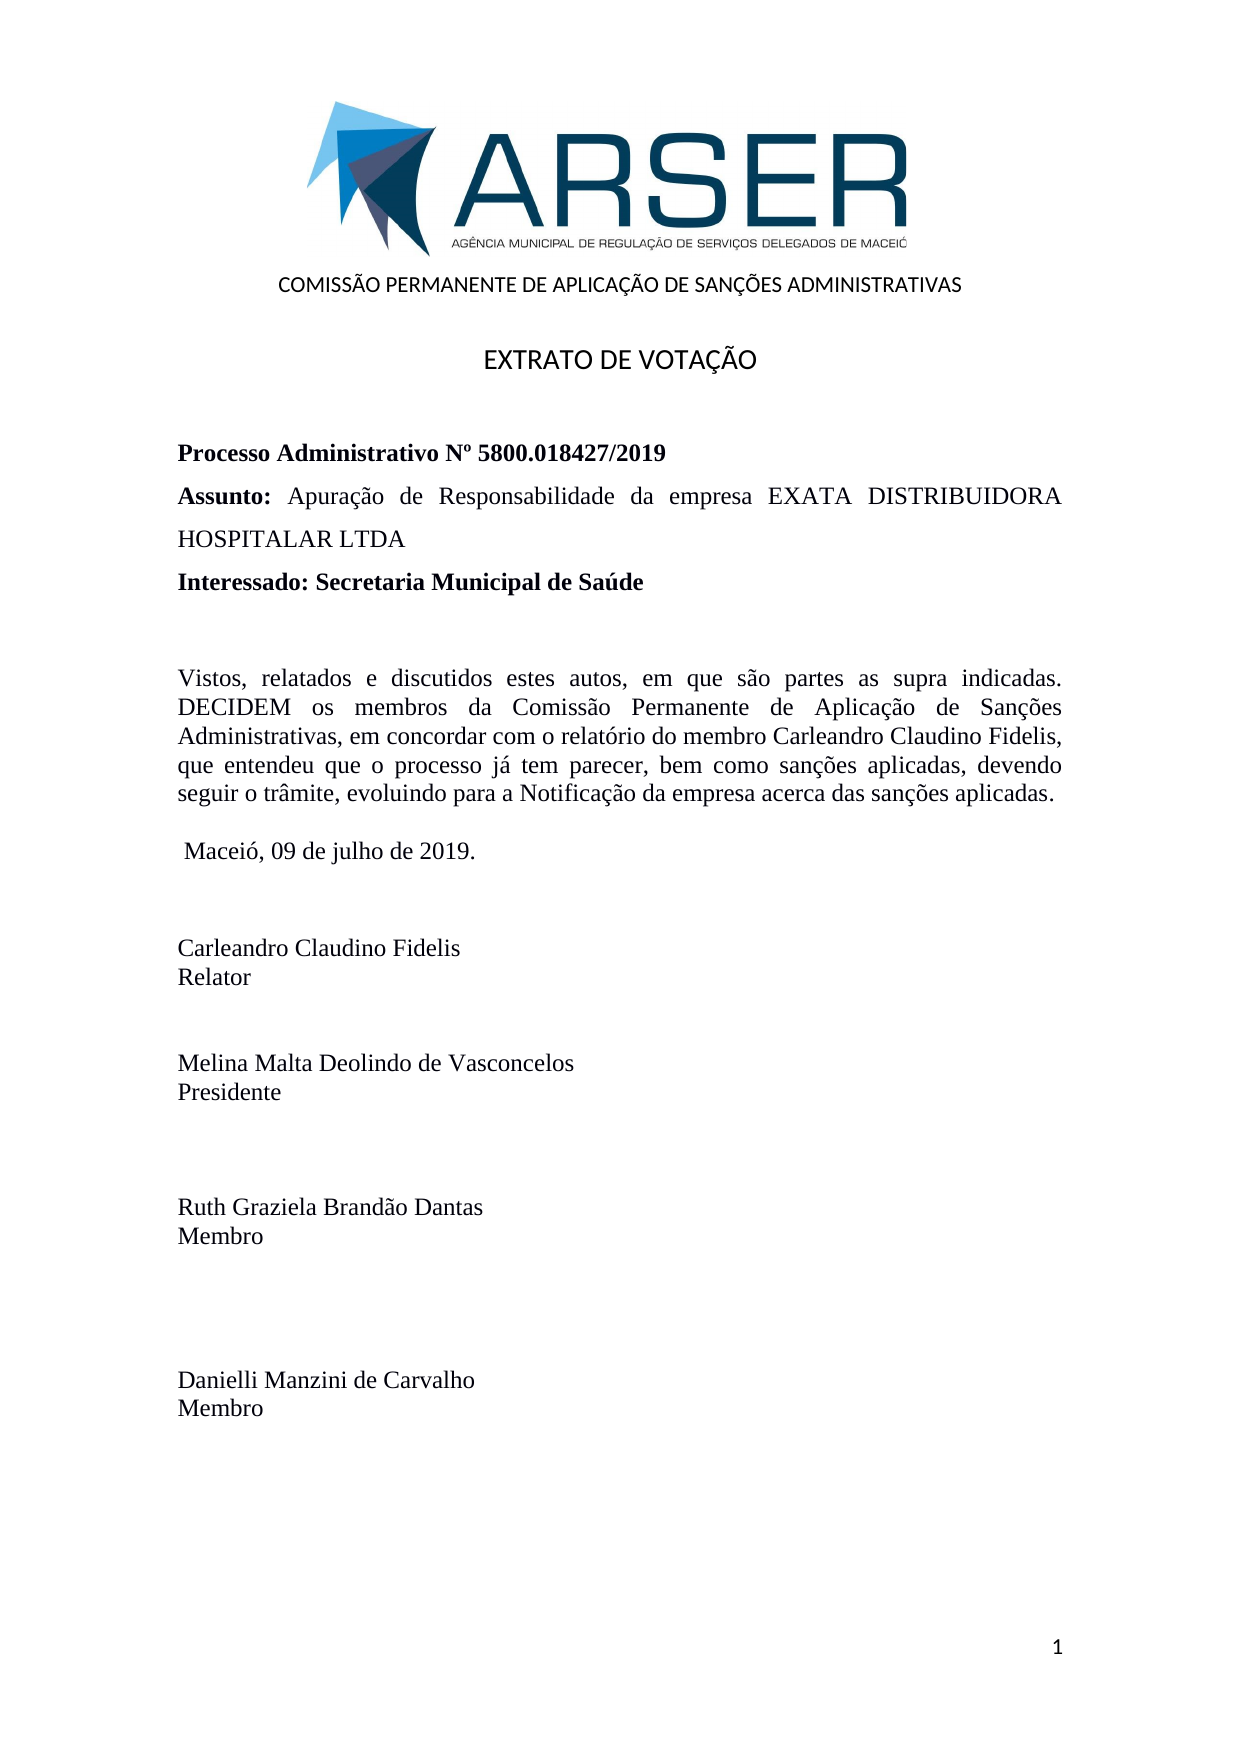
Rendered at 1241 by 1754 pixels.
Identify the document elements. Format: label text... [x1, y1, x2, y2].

text Membro [177, 1221, 1063, 1250]
text Membro [177, 1393, 1063, 1422]
picture [844, 142, 896, 181]
picture [894, 169, 907, 204]
text Melina Malta Deolindo de Vasconcelos [177, 1048, 1063, 1077]
text Assunto: Apuração de Responsabilidade da empresa EXATA DISTRIBUIDORA HOSPITALAR LTDA [177, 481, 1063, 553]
text Maceió, 09 de julho de 2019. [177, 836, 1063, 865]
text Carleandro Claudino Fidelis [177, 933, 1063, 962]
text Vistos, relatados e discutidos estes autos, em que são partes as supra indicadas. DECIDEM os membros da Comissão Permanente de Aplicação de Sanções Administrativas, em concordar com o relatório do membro Carleandro Claudino Fidelis, que entendeu que o processo já tem parecer, bem como sanções aplicadas, devendo seguir o trâmite, evoluindo para a Notificação da empresa acerca das sanções aplicadas. [177, 663, 1063, 807]
text Presidente [177, 1077, 1063, 1106]
text EXTRATO DE VOTAÇÃO [177, 341, 1063, 377]
text Interessado: Secretaria Municipal de Saúde [177, 567, 1063, 596]
picture [306, 101, 907, 257]
text Ruth Graziela Brandão Dantas [177, 1192, 1063, 1221]
text Danielli Manzini de Carvalho [177, 1365, 1063, 1393]
text Processo Administrativo Nº 5800.018427/2019 [177, 438, 1063, 466]
text Relator [177, 962, 1063, 991]
